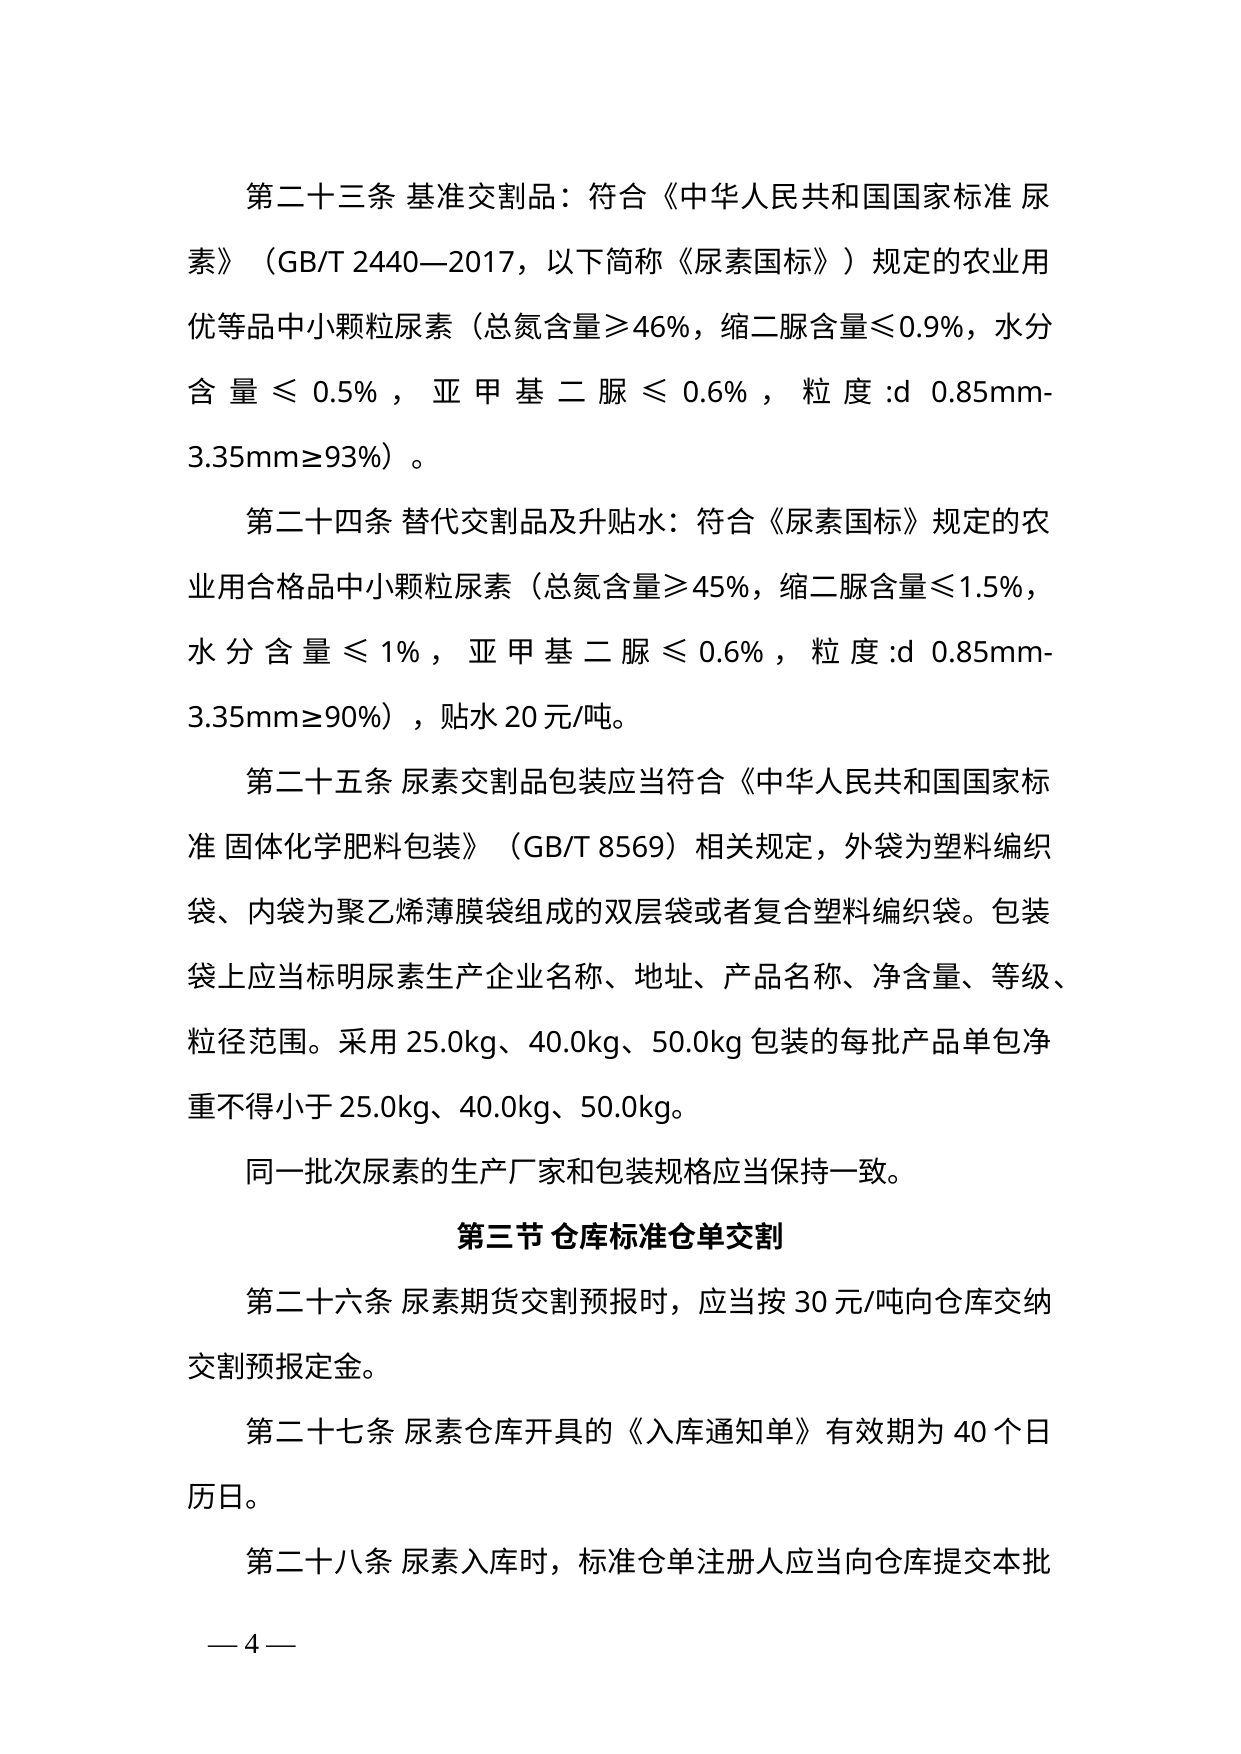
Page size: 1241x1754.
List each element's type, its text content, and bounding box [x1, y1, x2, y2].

text 第二十四条 替代交割品及升贴水：符合《尿素国标》规定的农业用合格品中小颗粒尿素（总氮含量≥45%，缩二脲含量≤1.5%，水分含量≤1%，亚甲基二脲≤0.6%，粒度:d 0.85mm-3.35mm≥90%），贴水20元/吨。 [187, 487, 1053, 747]
text 第二十五条 尿素交割品包装应当符合《中华人民共和国国家标准 固体化学肥料包装》（GB/T 8569）相关规定，外袋为塑料编织袋、内袋为聚乙烯薄膜袋组成的双层袋或者复合塑料编织袋。包装袋上应当标明尿素生产企业名称、地址、产品名称、净含量、等级、粒径范围。采用25.0kg、40.0kg、50.0kg包装的每批产品单包净重不得小于25.0kg、40.0kg、50.0kg。 [187, 747, 1053, 1137]
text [187, 1527, 1053, 1592]
text 第二十三条 基准交割品：符合《中华人民共和国国家标准 尿素》（GB/T 2440—2017，以下简称《尿素国标》）规定的农业用优等品中小颗粒尿素（总氮含量≥46%，缩二脲含量≤0.9%，水分含量≤0.5%，亚甲基二脲≤0.6%，粒度:d 0.85mm-3.35mm≥93%）。 [187, 162, 1053, 487]
text 第二十六条 尿素期货交割预报时，应当按30元/吨向仓库交纳交割预报定金。 [187, 1267, 1053, 1397]
text 同一批次尿素的生产厂家和包装规格应当保持一致。 [187, 1137, 1053, 1202]
text 第二十七条 尿素仓库开具的《入库通知单》有效期为40个日历日。 [187, 1397, 1053, 1527]
text 第三节 仓库标准仓单交割 [187, 1202, 1053, 1267]
